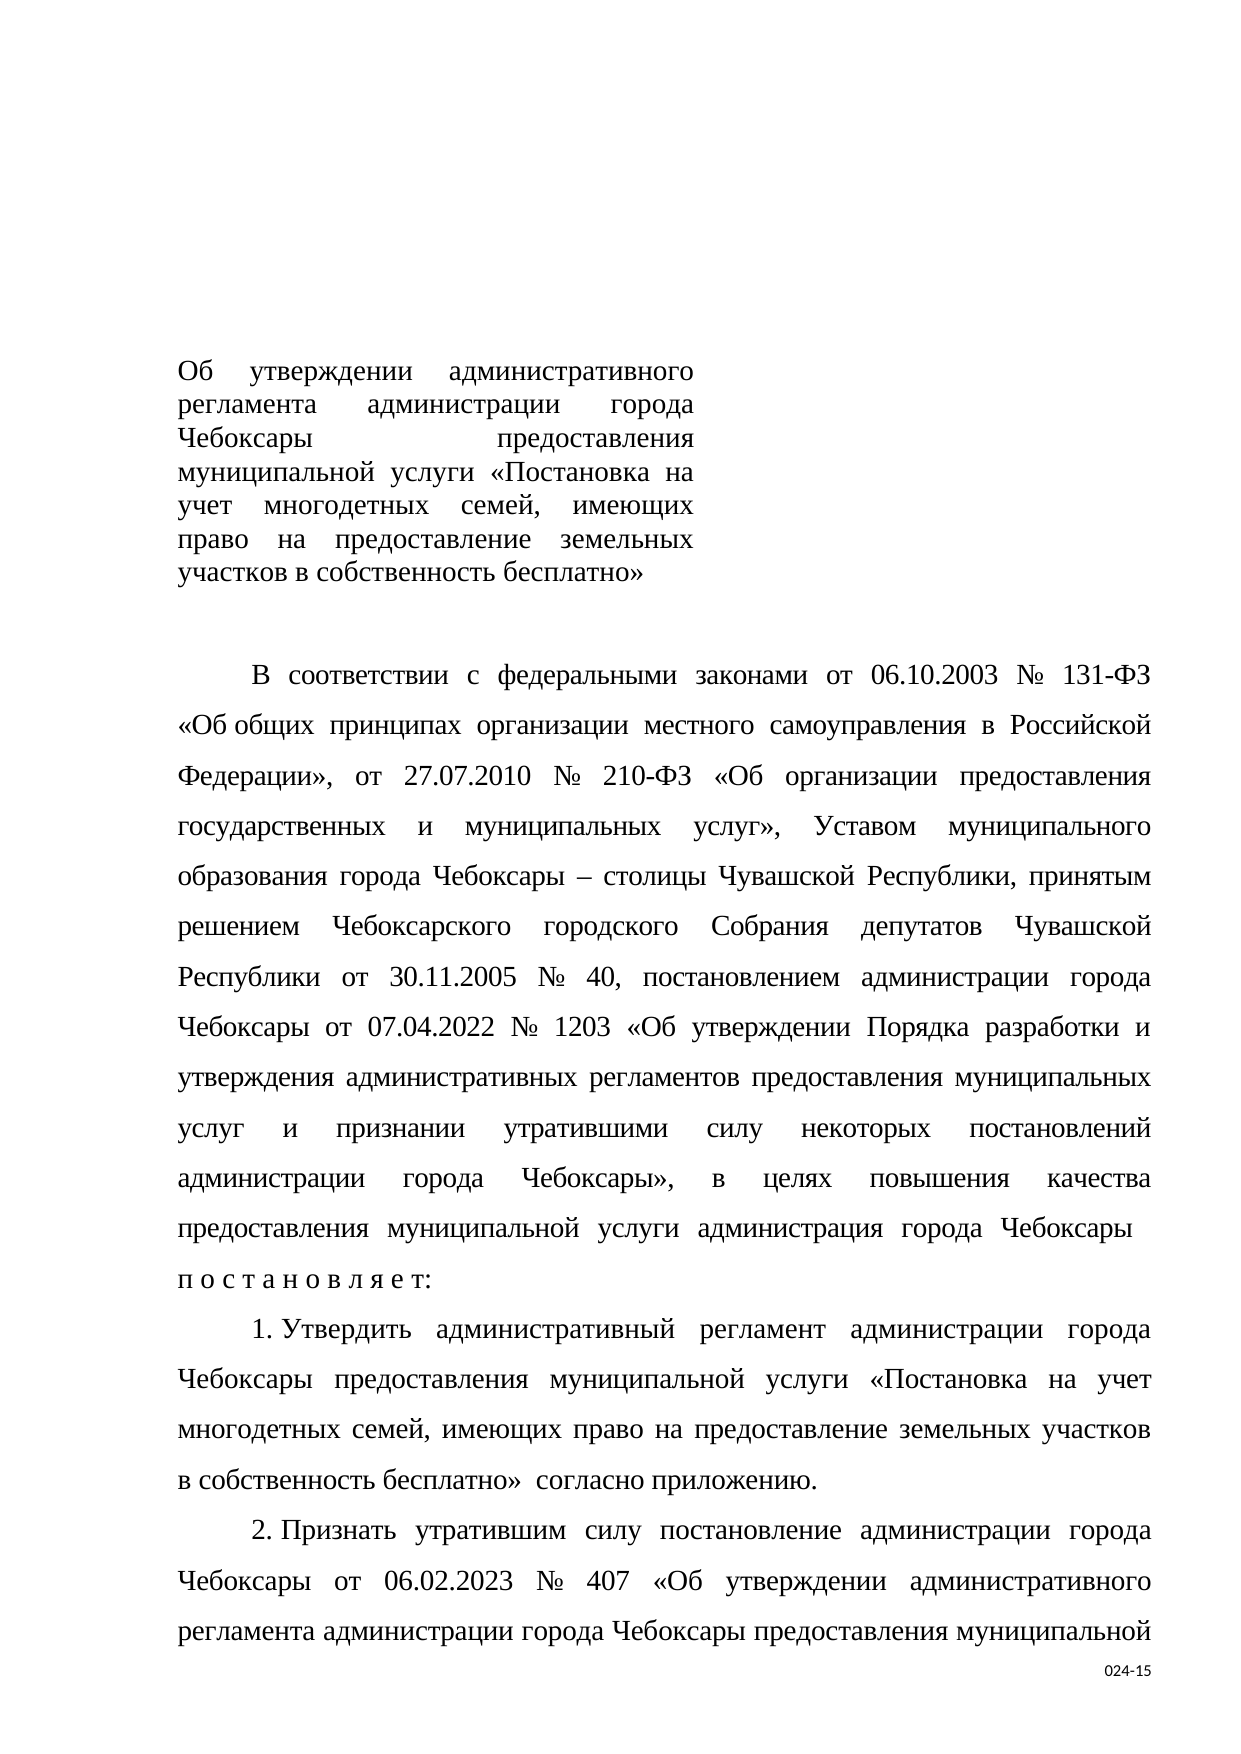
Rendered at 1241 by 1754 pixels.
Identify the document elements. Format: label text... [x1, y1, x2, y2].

text В соответствии с федеральными законами от 06.10.2003 № 131-ФЗ «Об общих принципах организации местного самоуправления в Российской Федерации», от 27.07.2010 № 210-ФЗ «Об организации предоставления государственных и муниципальных услуг», Уставом муниципального образования города Чебоксары – столицы Чувашской Республики, принятым решением Чебоксарского городского Собрания депутатов Чувашской Республики от 30.11.2005 № 40, постановлением администрации города Чебоксары от 07.04.2022 № 1203 «Об утверждении Порядка разработки и утверждения административных регламентов предоставления муниципальных услуг и признании утратившими силу некоторых постановлений администрации города Чебоксары», в целях повышения качества предоставления муниципальной услуги администрация города Чебоксары п о с т а н о в л я е т: [177, 657, 1152, 1294]
list Утвердить административный регламент администрации города Чебоксары предоставления муниципальной услуги «Постановка на учет многодетных семей, имеющих право на предоставление земельных участков в собственность бесплатно» согласно приложению. [177, 1311, 1152, 1496]
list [177, 1512, 1152, 1646]
text Об утверждении административного регламента администрации города Чебоксары предоставления муниципальной услуги «Постановка на учет многодетных семей, имеющих право на предоставление земельных участков в собственность бесплатно» [177, 353, 694, 588]
